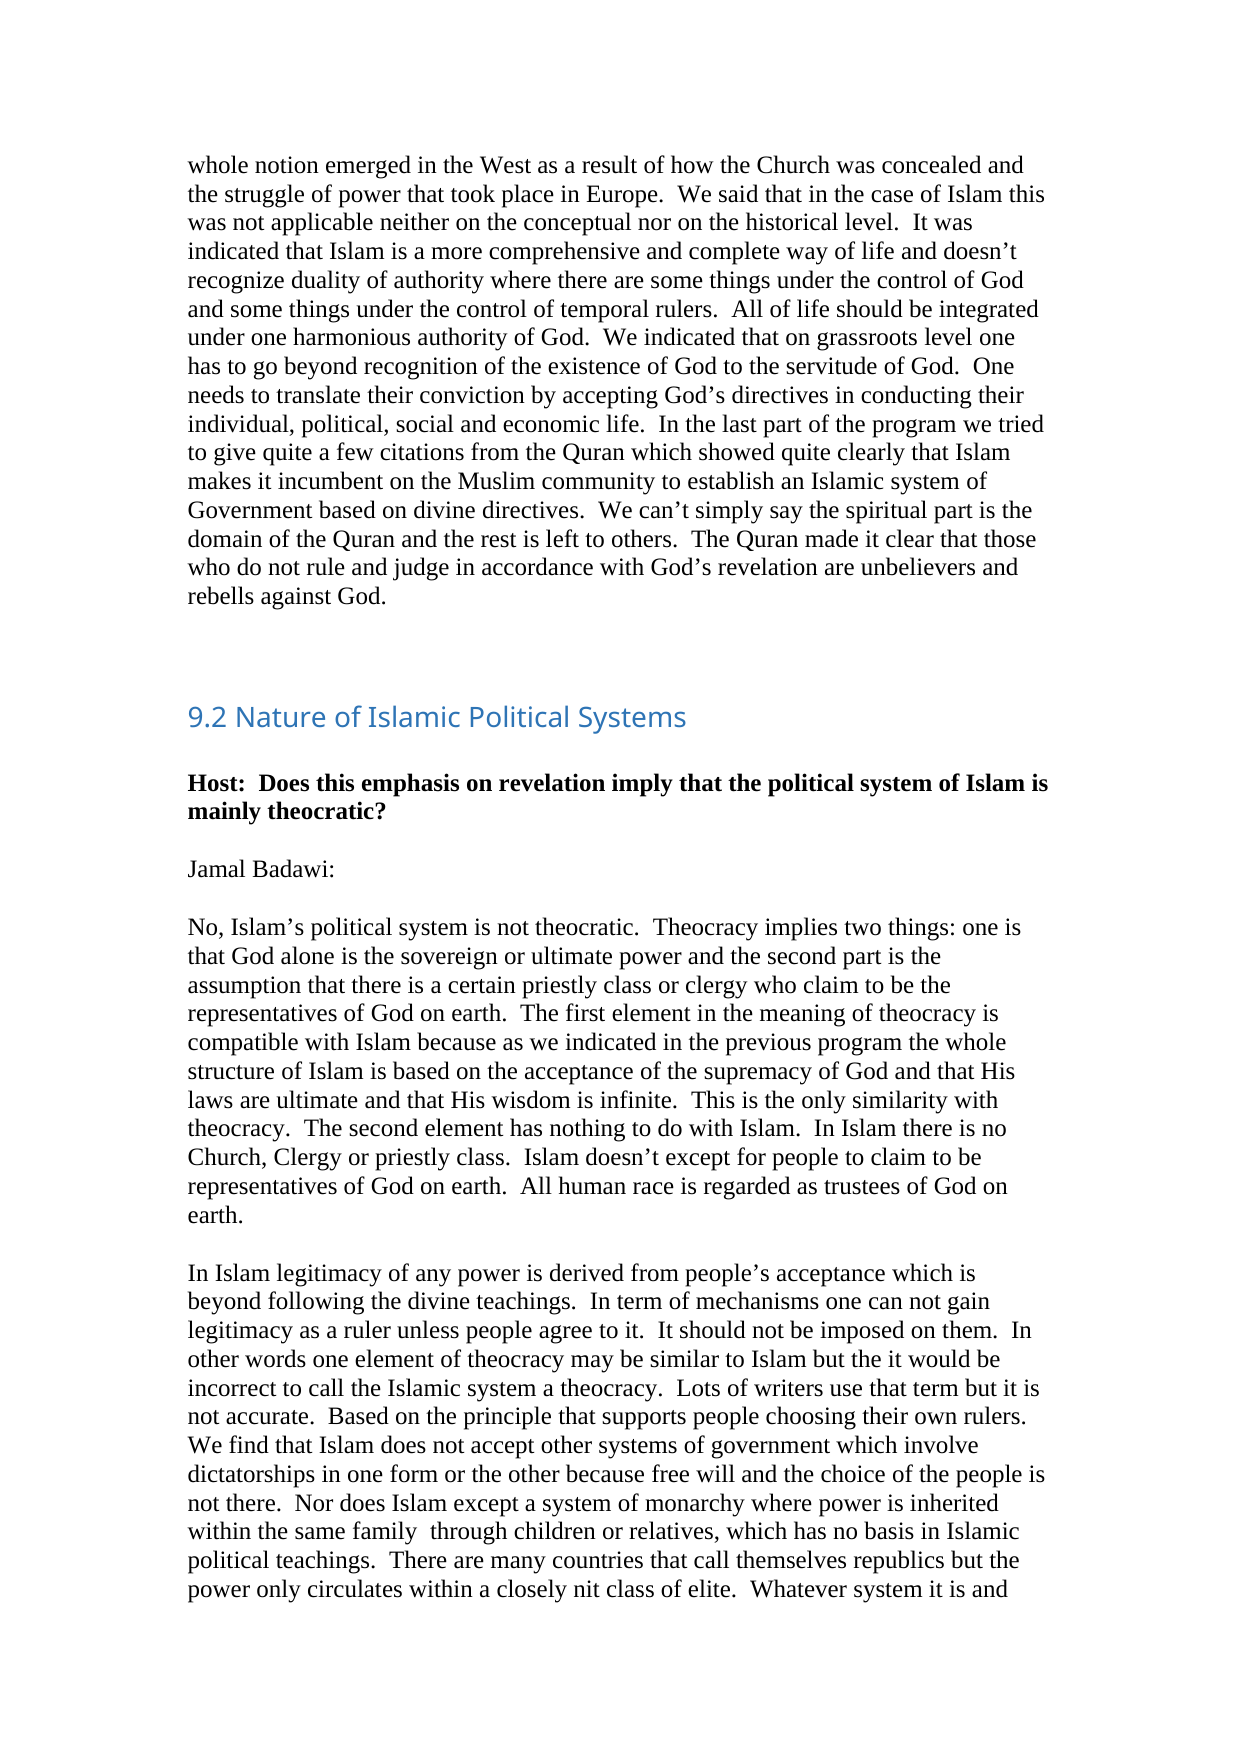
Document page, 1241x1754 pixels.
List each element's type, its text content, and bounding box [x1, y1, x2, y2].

subtitle 9.2 Nature of Islamic Political Systems [187, 697, 1053, 735]
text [187, 1258, 1053, 1603]
text No, Islam’s political system is not theocratic. Theocracy implies two things: one is that God alone is the sovereign or ultimate power and the second part is the assumption that there is a certain priestly class or clergy who claim to be the representatives of God on earth. The first element in the meaning of theocracy is compatible with Islam because as we indicated in the previous program the whole structure of Islam is based on the acceptance of the supremacy of God and that His laws are ultimate and that His wisdom is infinite. This is the only similarity with theocracy. The second element has nothing to do with Islam. In Islam there is no Church, Clergy or priestly class. Islam doesn’t except for people to claim to be representatives of God on earth. All human race is regarded as trustees of God on earth. [187, 912, 1053, 1228]
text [187, 150, 1053, 610]
text Jamal Badawi: [187, 854, 1053, 883]
text Host: Does this emphasis on revelation imply that the political system of Islam is mainly theocratic? [187, 768, 1053, 825]
